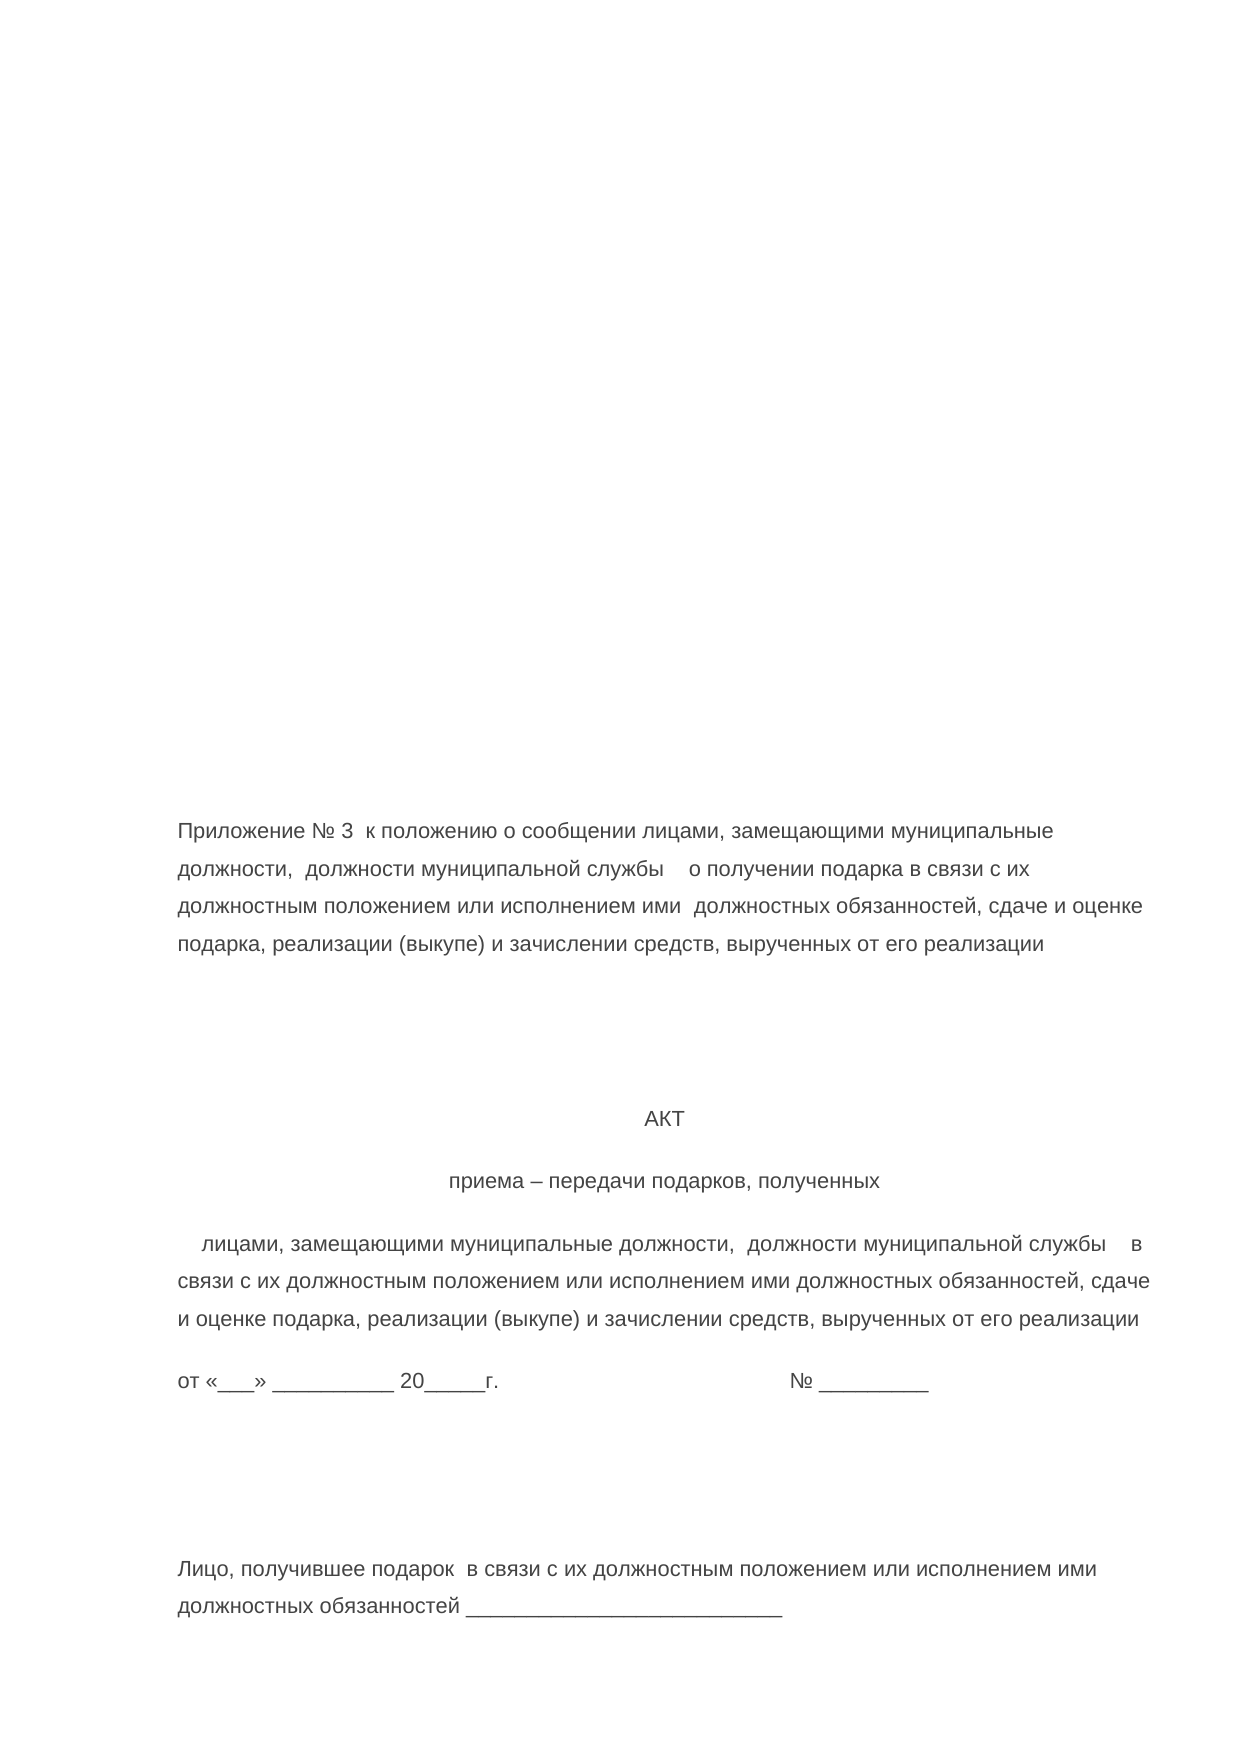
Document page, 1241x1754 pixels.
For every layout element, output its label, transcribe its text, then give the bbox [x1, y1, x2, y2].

text Приложение № 3 к положению о сообщении лицами, замещающими муниципальные должности, должности муниципальной службы о получении подарка в связи с их должностным положением или исполнением ими должностных обязанностей, сдаче и оценке подарка, реализации (выкупе) и зачислении средств, вырученных от его реализации [177, 806, 1152, 956]
text приема – передачи подарков, полученных [177, 1156, 1152, 1193]
text от «___» __________ 20_____г. № _________ [177, 1356, 1152, 1393]
text Лицо, получившее подарок в связи с их должностным положением или исполнением ими должностных обязанностей __________________________ [177, 1543, 1152, 1618]
text АКТ [177, 1093, 1152, 1131]
text лицами, замещающими муниципальные должности, должности муниципальной службы в связи с их должностным положением или исполнением ими должностных обязанностей, сдаче и оценке подарка, реализации (выкупе) и зачислении средств, вырученных от его реализации [177, 1218, 1152, 1331]
